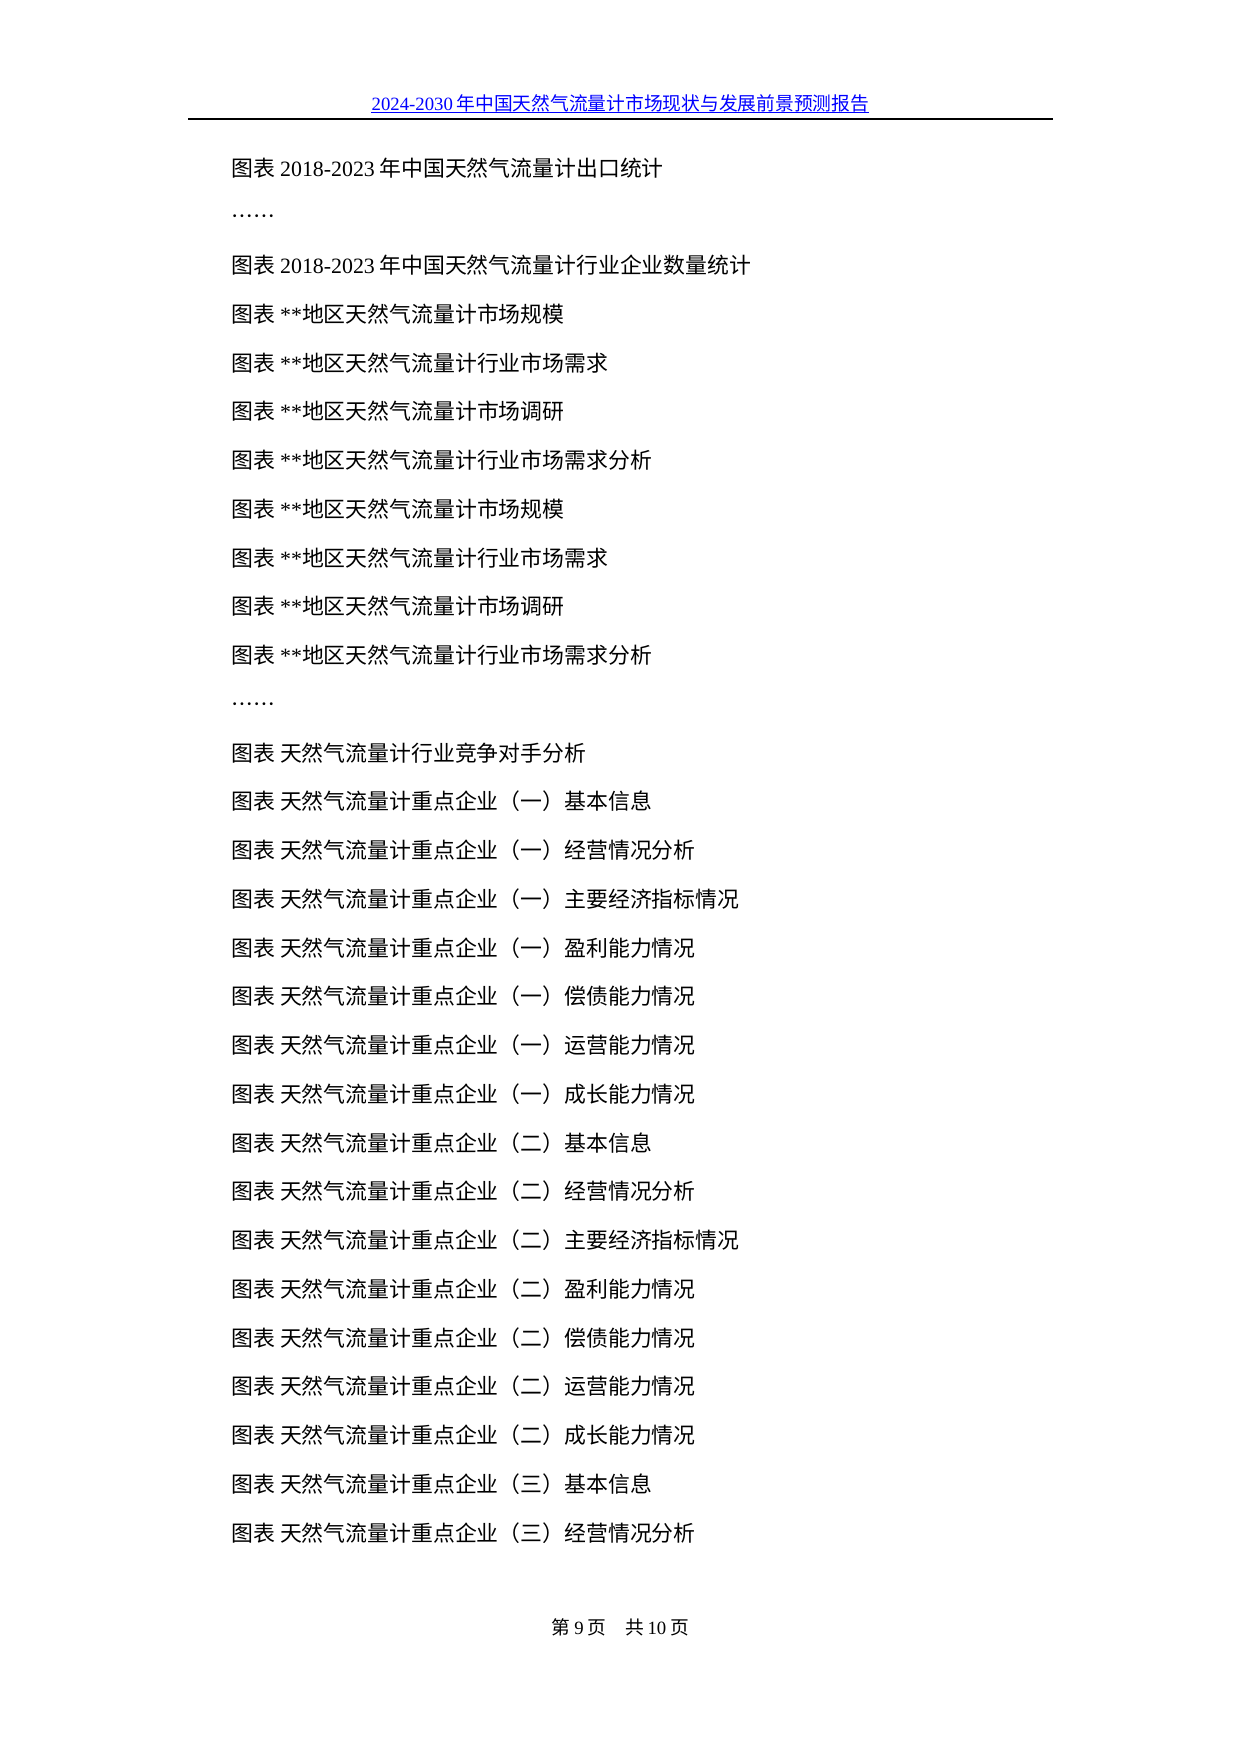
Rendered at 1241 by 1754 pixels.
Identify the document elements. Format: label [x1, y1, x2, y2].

text [187, 150, 1053, 1548]
